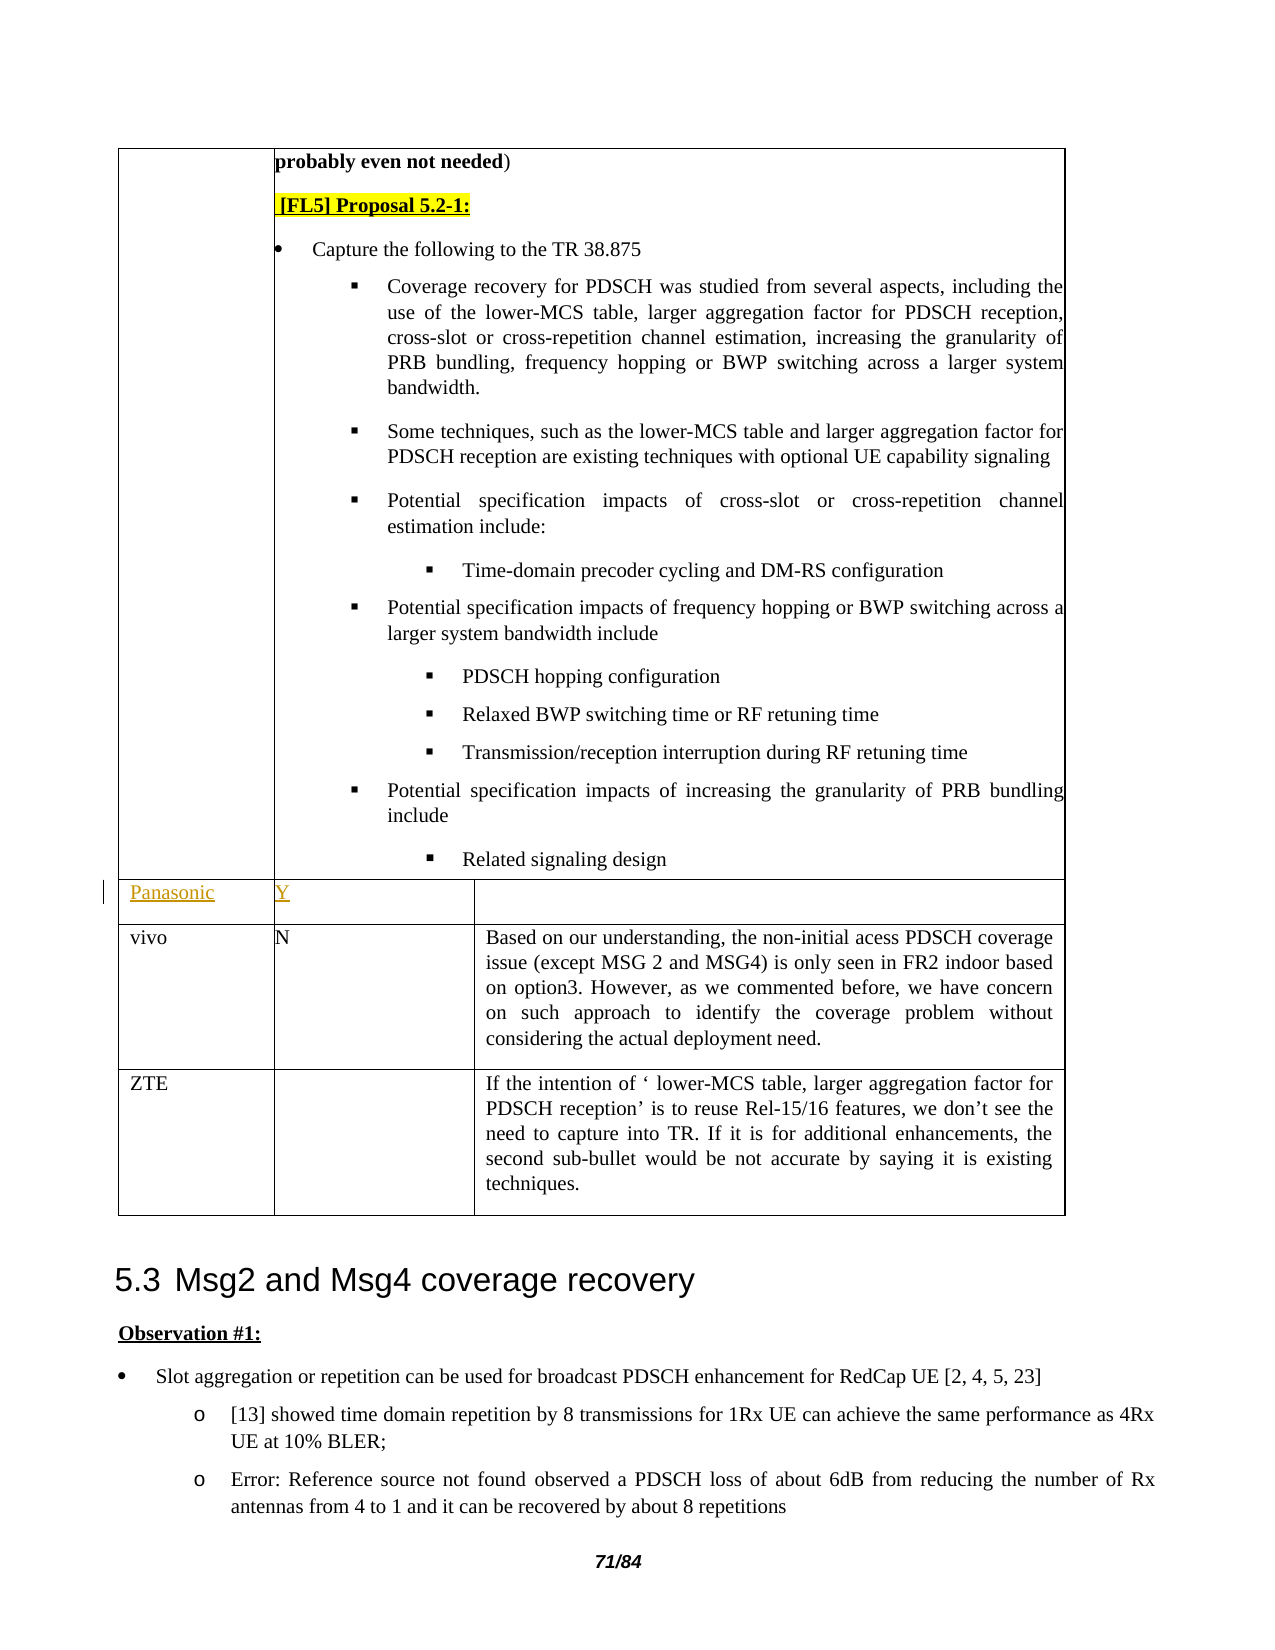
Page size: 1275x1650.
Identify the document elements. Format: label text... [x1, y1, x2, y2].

list [13] showed time domain repetition by 8 transmissions for 1Rx UE can achieve the same performance as 4Rx UE at 10% BLER; [193, 1402, 1157, 1453]
list Slot aggregation or repetition can be used for broadcast PDSCH enhancement for RedCap UE [2, 4, 5, 23] [118, 1364, 1157, 1388]
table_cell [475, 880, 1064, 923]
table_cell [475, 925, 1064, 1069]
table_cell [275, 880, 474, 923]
list [25] observed a PDSCH loss of about 6dB from reducing the number of Rx antennas from 4 to 1 and it can be recovered by about 8 repetitions [193, 1467, 1157, 1518]
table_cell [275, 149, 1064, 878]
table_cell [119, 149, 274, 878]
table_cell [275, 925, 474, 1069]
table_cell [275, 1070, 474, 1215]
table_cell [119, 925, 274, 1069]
subtitle Msg2 and Msg4 coverage recovery [114, 1260, 1157, 1299]
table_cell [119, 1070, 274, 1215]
text Observation #1: [118, 1320, 1157, 1344]
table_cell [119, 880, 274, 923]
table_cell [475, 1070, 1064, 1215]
